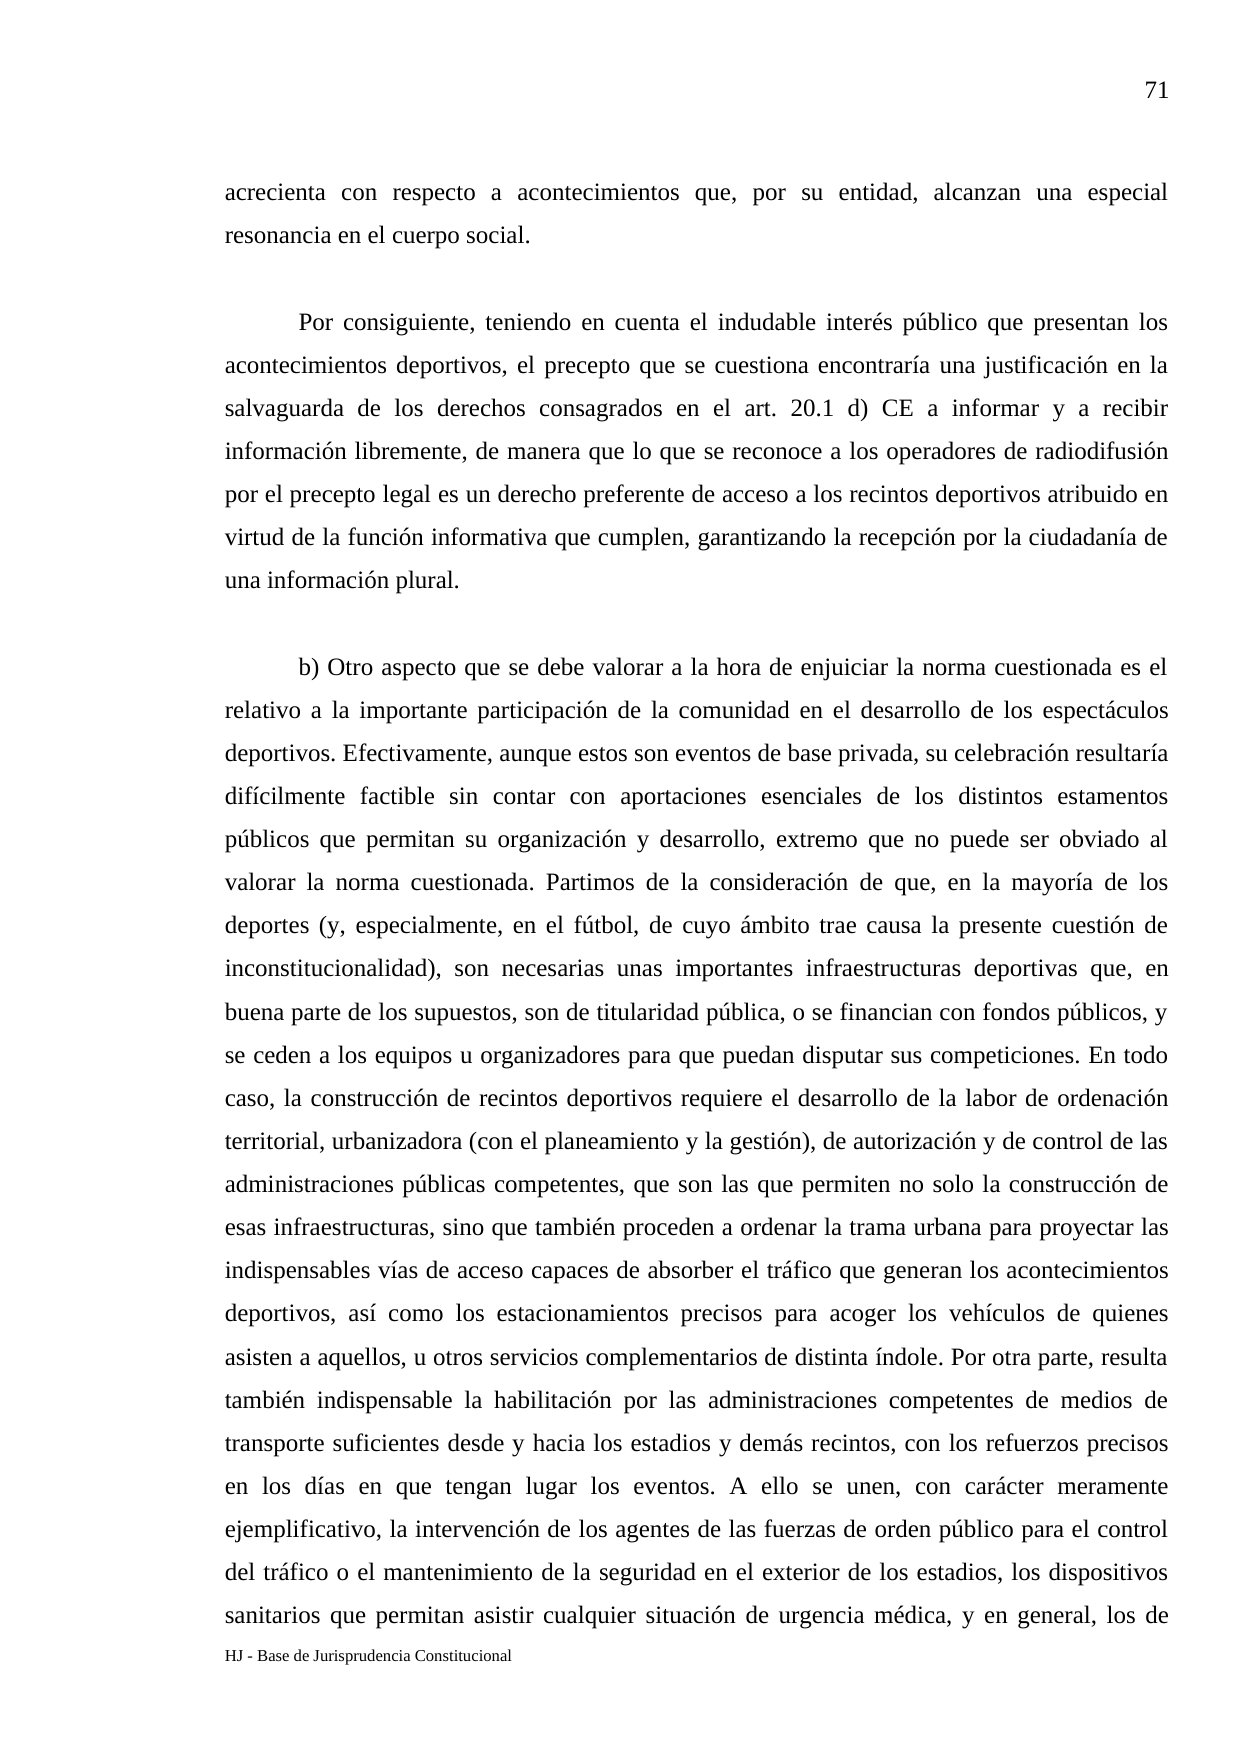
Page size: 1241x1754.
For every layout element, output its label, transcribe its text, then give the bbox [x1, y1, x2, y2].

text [224, 652, 1169, 1629]
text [224, 177, 1169, 249]
text Por consiguiente, teniendo en cuenta el indudable interés público que presentan los acontecimientos deportivos, el precepto que se cuestiona encontraría una justificación en la salvaguarda de los derechos consagrados en el art. 20.1 d) CE a informar y a recibir información libremente, de manera que lo que se reconoce a los operadores de radiodifusión por el precepto legal es un derecho preferente de acceso a los recintos deportivos atribuido en virtud de la función informativa que cumplen, garantizando la recepción por la ciudadanía de una información plural. [224, 307, 1169, 594]
